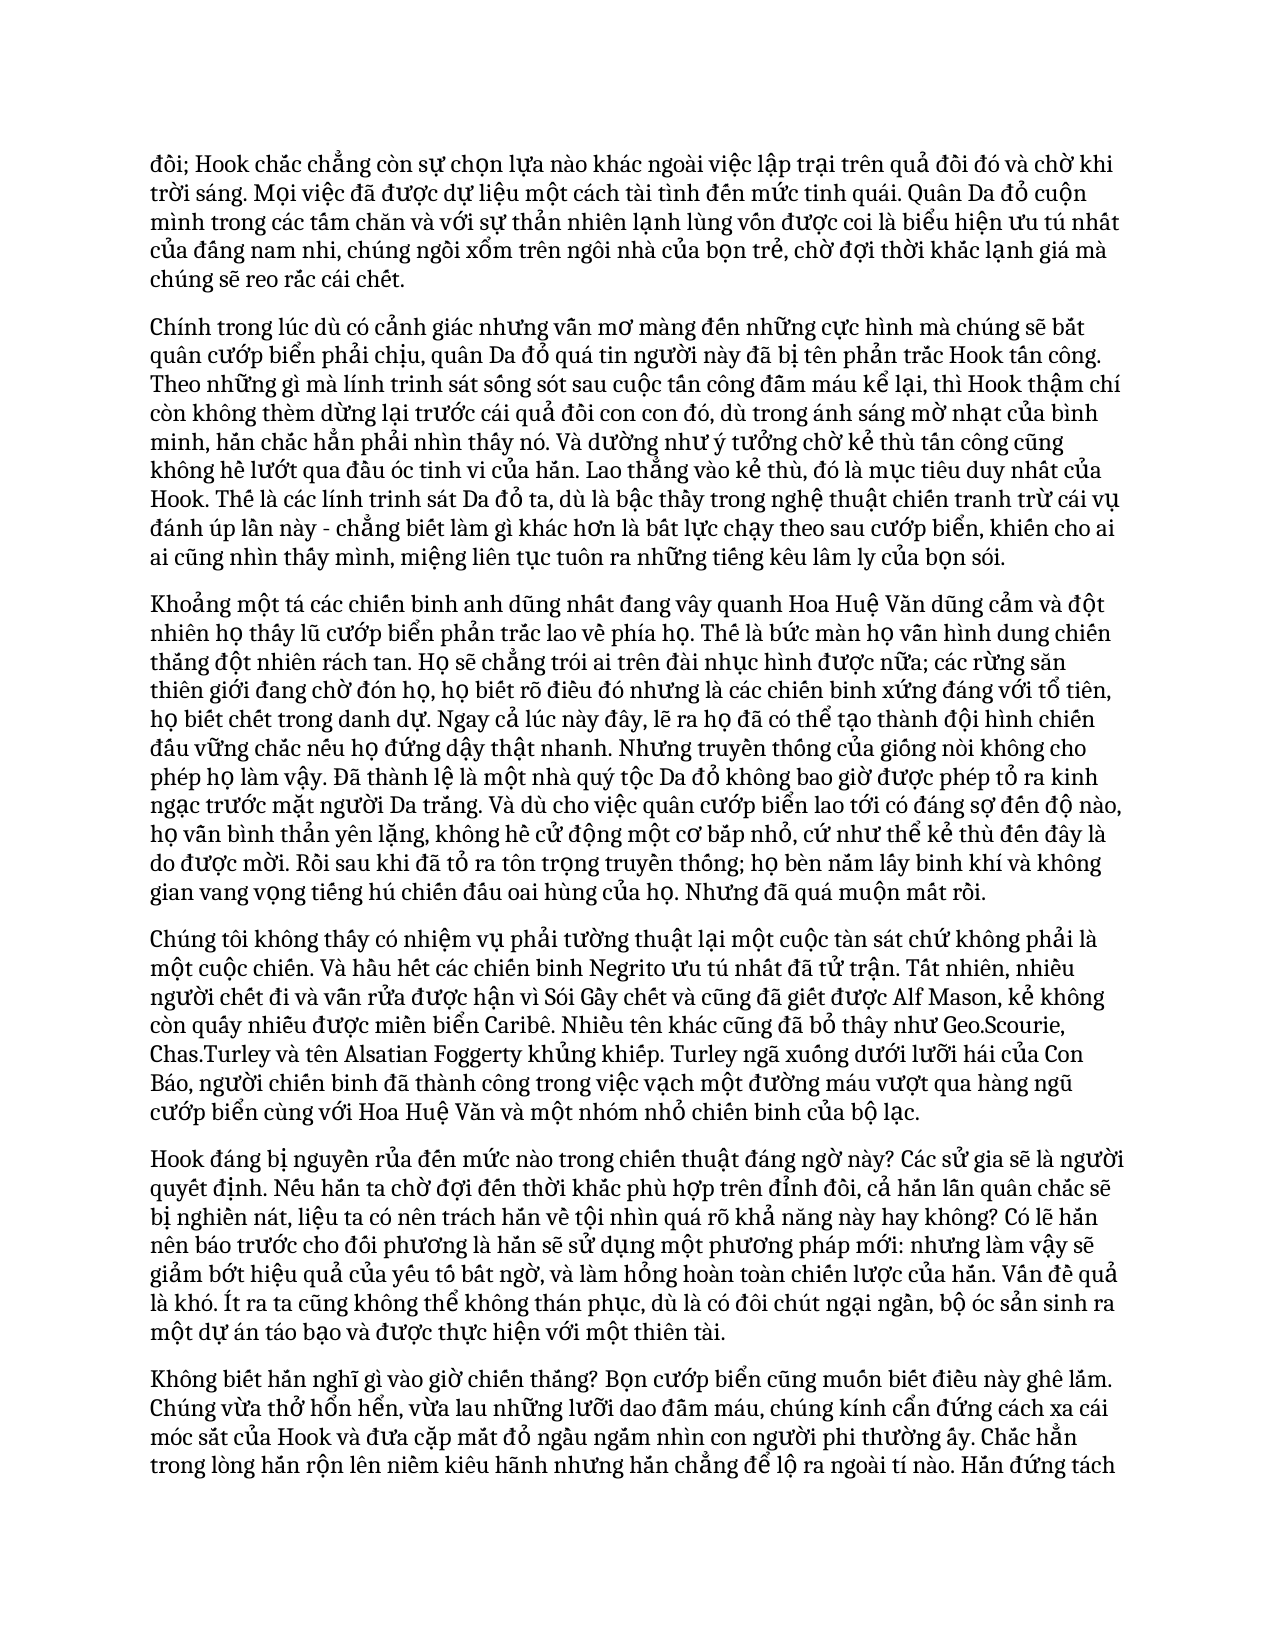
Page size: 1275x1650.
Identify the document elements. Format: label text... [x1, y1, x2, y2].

text Khoảng một tá các chiến binh anh dũng nhất đang vây quanh Hoa Huệ Vằn dũng cảm và đột nhiên họ thấy lũ cướp biển phản trắc lao về phía họ. Thế là bức màn họ vẫn hình dung chiến thắng đột nhiên rách tan. Họ sẽ chẳng trói ai trên đài nhục hình được nữa; các rừng săn thiên giới đang chờ đón họ, họ biết rõ điều đó nhưng là các chiến binh xứng đáng với tổ tiên, họ biết chết trong danh dự. Ngay cả lúc này đây, lẽ ra họ đã có thể tạo thành đội hình chiến đấu vững chắc nếu họ đứng dậy thật nhanh. Nhưng truyền thống của giống nòi không cho phép họ làm vậy. Đã thành lệ là một nhà quý tộc Da đỏ không bao giờ được phép tỏ ra kinh ngạc trước mặt người Da trắng. Và dù cho việc quân cướp biển lao tới có đáng sợ đến độ nào, họ vẫn bình thản yên lặng, không hề cử động một cơ bắp nhỏ, cứ như thể kẻ thù đến đây là do được mời. Rồi sau khi đã tỏ ra tôn trọng truyền thống; họ bèn nắm lấy binh khí và không gian vang vọng tiếng hú chiến đấu oai hùng của họ. Nhưng đã quá muộn mất rồi. [150, 590, 1125, 906]
text Hook đáng bị nguyền rủa đến mức nào trong chiến thuật đáng ngờ này? Các sử gia sẽ là người quyết định. Nếu hắn ta chờ đợi đến thời khắc phù hợp trên đỉnh đồi, cả hắn lẫn quân chắc sẽ bị nghiền nát, liệu ta có nên trách hắn về tội nhìn quá rõ khả năng này hay không? Có lẽ hắn nên báo trước cho đối phương là hắn sẽ sử dụng một phương pháp mới: nhưng làm vậy sẽ giảm bớt hiệu quả của yếu tố bất ngờ, và làm hỏng hoàn toàn chiến lược của hắn. Vấn đề quả là khó. Ít ra ta cũng không thể không thán phục, dù là có đôi chút ngại ngần, bộ óc sản sinh ra một dự án táo bạo và được thực hiện với một thiên tài. [150, 1145, 1125, 1346]
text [150, 1365, 1125, 1480]
text Chúng tôi không thấy có nhiệm vụ phải tường thuật lại một cuộc tàn sát chứ không phải là một cuộc chiến. Và hầu hết các chiến binh Negrito ưu tú nhất đã tử trận. Tất nhiên, nhiều người chết đi và vẫn rửa được hận vì Sói Gầy chết và cũng đã giết được Alf Mason, kẻ không còn quấy nhiễu được miền biển Caribê. Nhiều tên khác cũng đã bỏ thây như Geo.Scourie, Chas.Turley và tên Alsatian Foggerty khủng khiếp. Turley ngã xuống dưới lưỡi hái của Con Báo, người chiến binh đã thành công trong việc vạch một đường máu vượt qua hàng ngũ cướp biển cùng với Hoa Huệ Vằn và một nhóm nhỏ chiến binh của bộ lạc. [150, 925, 1125, 1126]
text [150, 150, 1125, 294]
text Chính trong lúc dù có cảnh giác nhưng vẫn mơ màng đến những cực hình mà chúng sẽ bắt quân cướp biển phải chịu, quân Da đỏ quá tin người này đã bị tên phản trắc Hook tấn công. Theo những gì mà lính trinh sát sống sót sau cuộc tấn công đẫm máu kể lại, thì Hook thậm chí còn không thèm dừng lại trước cái quả đồi con con đó, dù trong ánh sáng mờ nhạt của bình minh, hắn chắc hẳn phải nhìn thấy nó. Và dường như ý tưởng chờ kẻ thù tấn công cũng không hề lướt qua đầu óc tinh vi của hắn. Lao thẳng vào kẻ thù, đó là mục tiêu duy nhất của Hook. Thế là các lính trinh sát Da đỏ ta, dù là bậc thầy trong nghệ thuật chiến tranh trừ cái vụ đánh úp lần này - chẳng biết làm gì khác hơn là bất lực chạy theo sau cướp biển, khiến cho ai ai cũng nhìn thấy mình, miệng liên tục tuôn ra những tiếng kêu lâm ly của bọn sói. [150, 312, 1125, 571]
